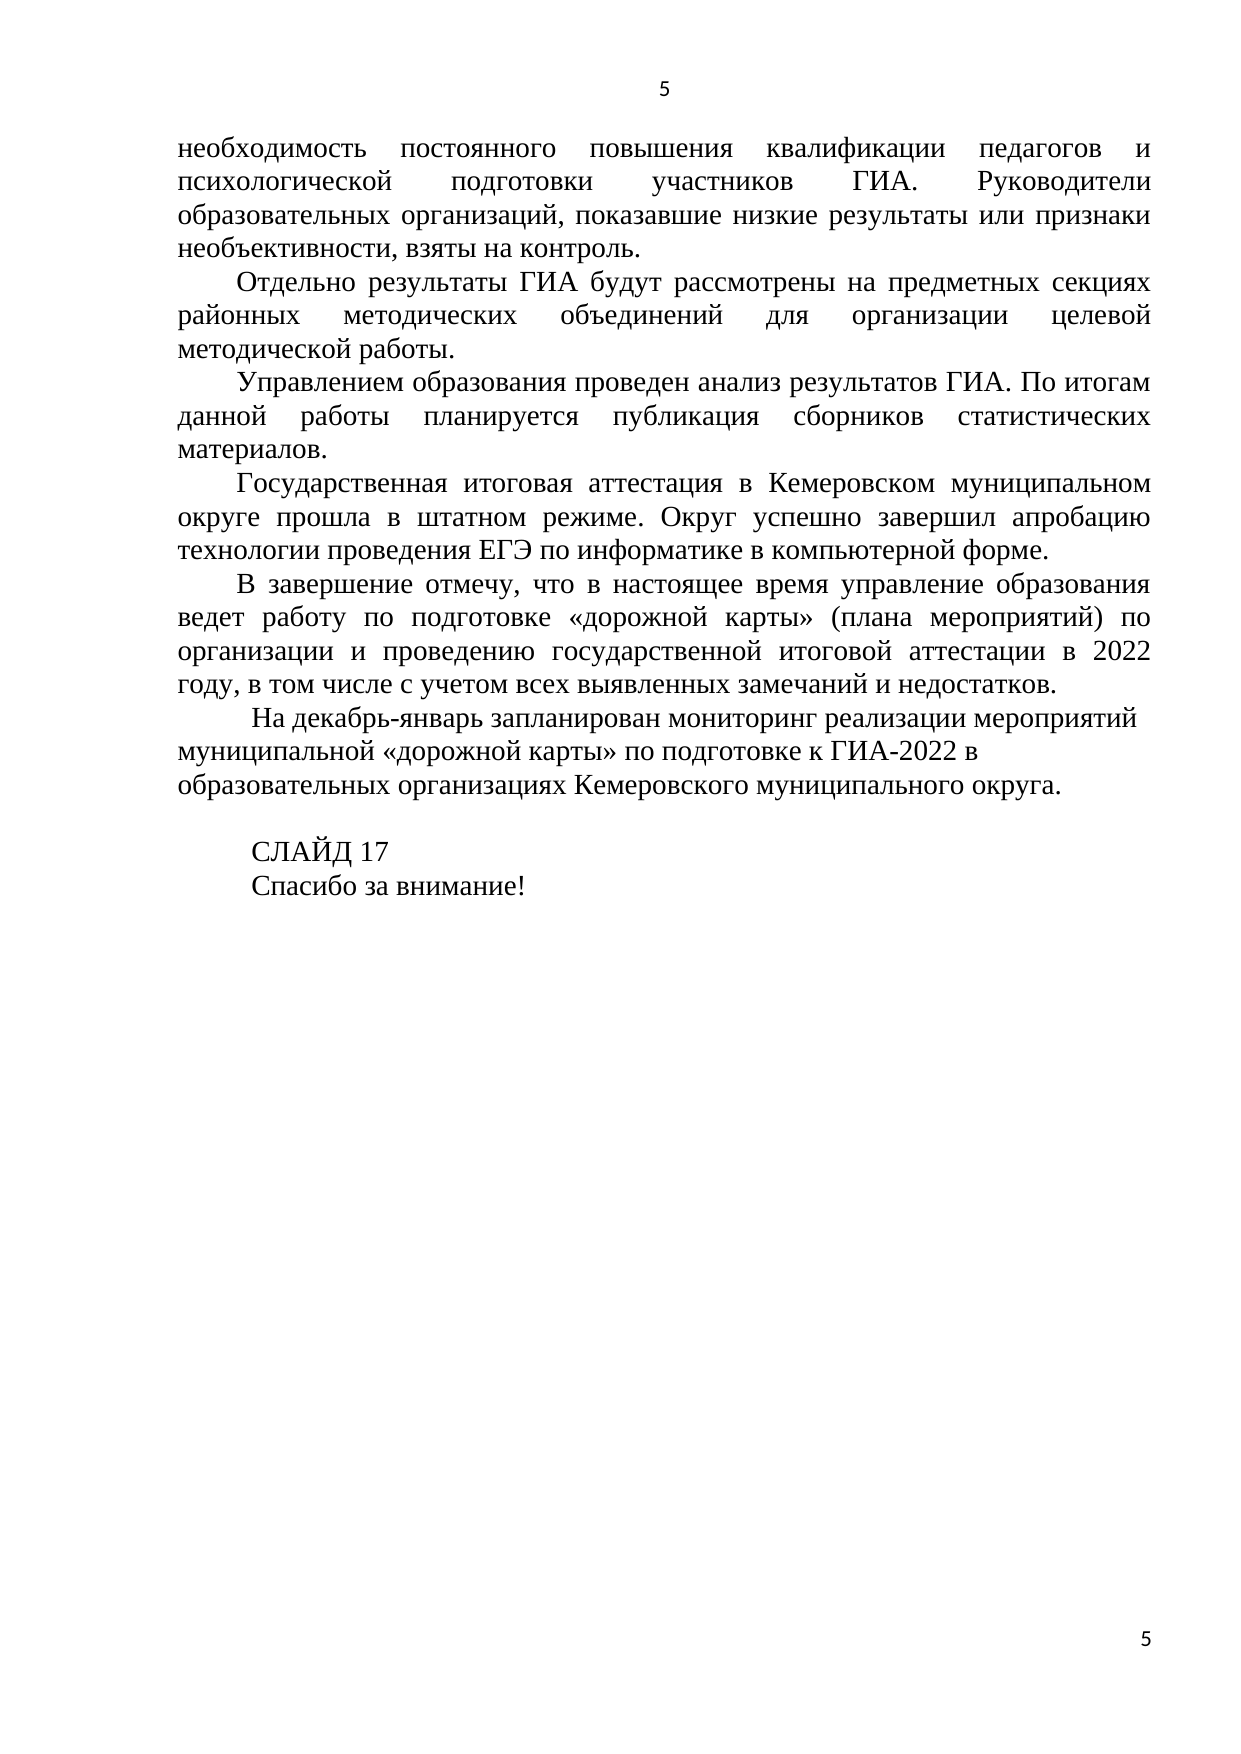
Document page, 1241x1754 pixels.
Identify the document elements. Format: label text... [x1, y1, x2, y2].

text Отдельно результаты ГИА будут рассмотрены на предметных секциях районных методических объединений для организации целевой методической работы. [177, 264, 1152, 364]
text В завершение отмечу, что в настоящее время управление образования ведет работу по подготовке «дорожной карты» (плана мероприятий) по организации и проведению государственной итоговой аттестации в 2022 году, в том числе с учетом всех выявленных замечаний и недостатков. [177, 566, 1152, 700]
text СЛАЙД 17 [177, 834, 1152, 868]
text На декабрь-январь запланирован мониторинг реализации мероприятий муниципальной «дорожной карты» по подготовке к ГИА-2022 в образовательных организациях Кемеровского муниципального округа. [177, 700, 1152, 801]
text Управлением образования проведен анализ результатов ГИА. По итогам данной работы планируется публикация сборников статистических материалов. [177, 364, 1152, 465]
text Государственная итоговая аттестация в Кемеровском муниципальном округе прошла в штатном режиме. Округ успешно завершил апробацию технологии проведения ЕГЭ по информатике в компьютерной форме. [177, 465, 1152, 566]
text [177, 130, 1152, 264]
text Спасибо за внимание! [177, 868, 1152, 901]
